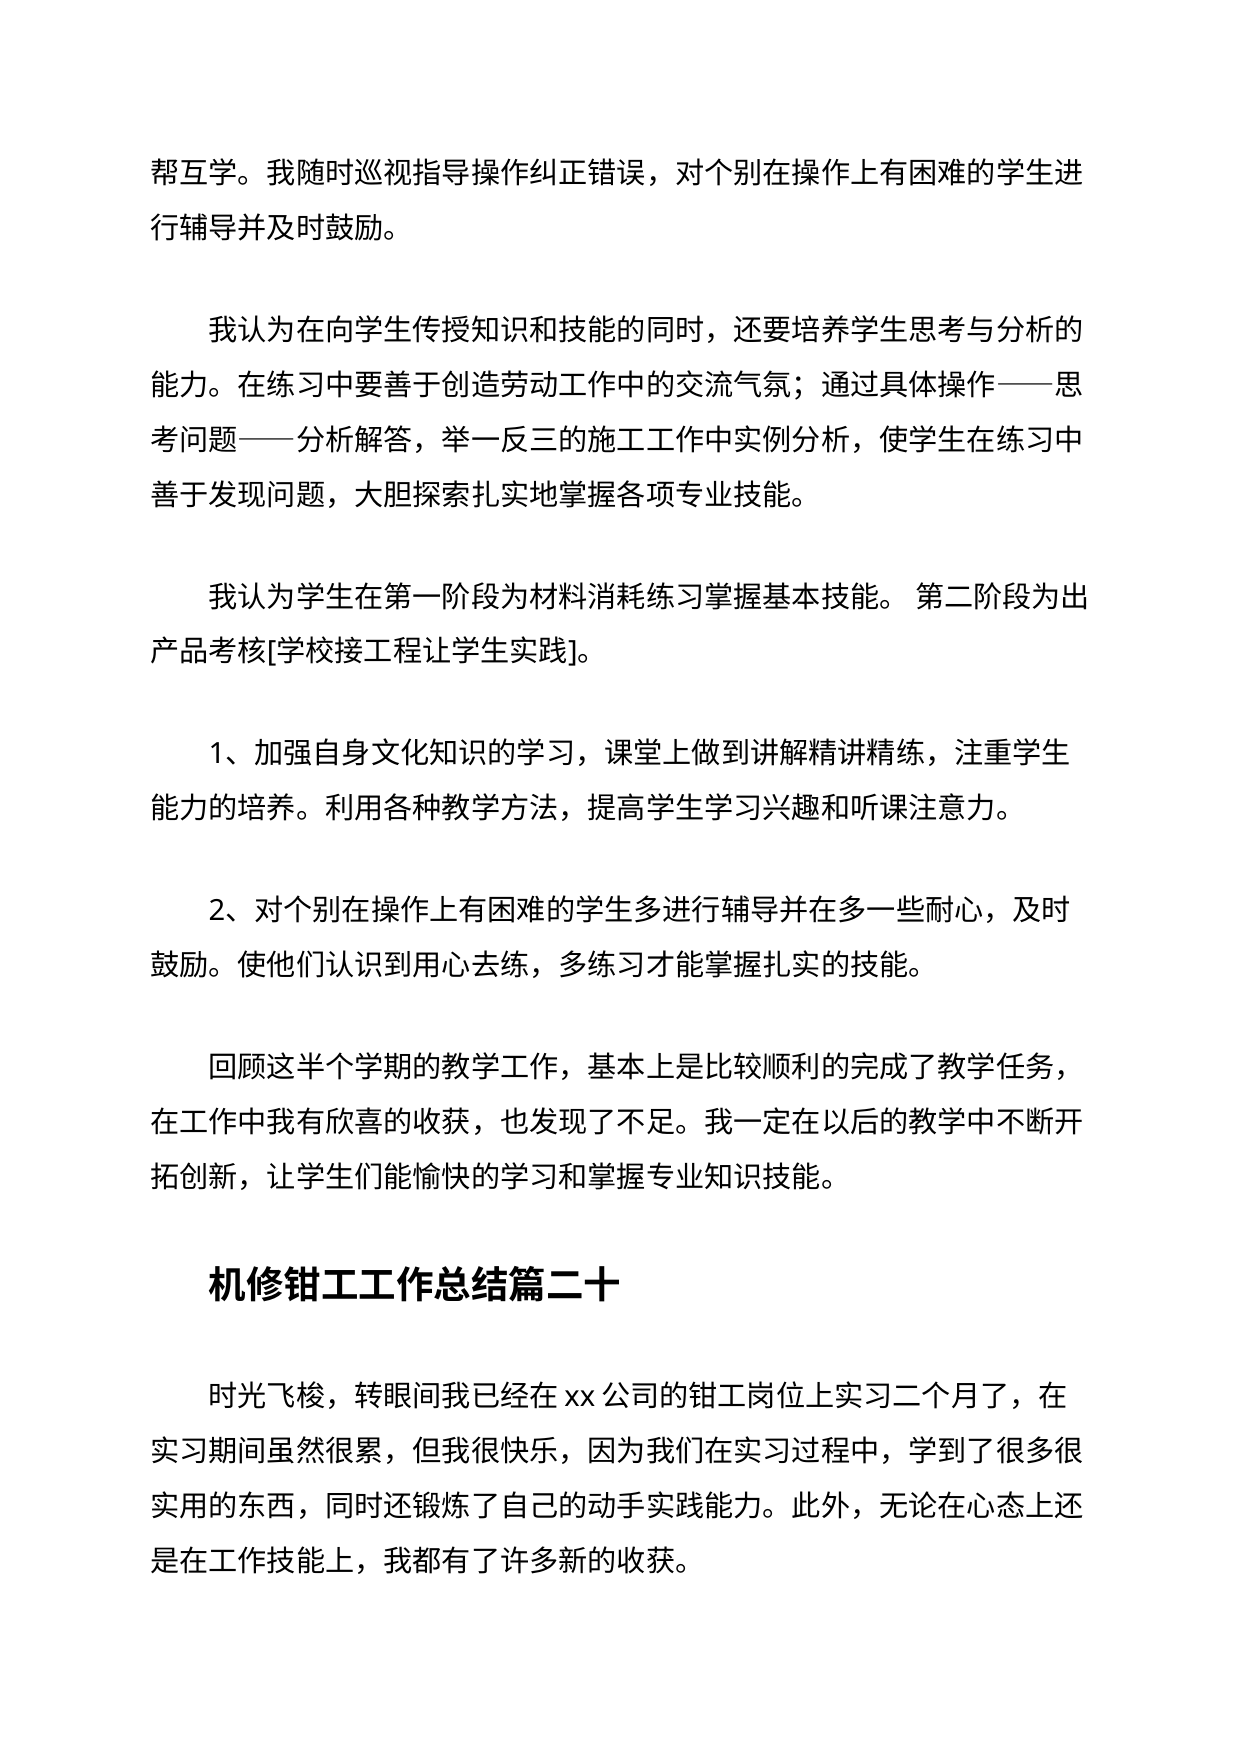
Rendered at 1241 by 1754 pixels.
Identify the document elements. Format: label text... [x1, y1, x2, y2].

text 1、加强自身文化知识的学习，课堂上做到讲解精讲精练，注重学生能力的培养。利用各种教学方法，提高学生学习兴趣和听课注意力。 [150, 730, 1090, 827]
text 我认为学生在第一阶段为材料消耗练习掌握基本技能。 第二阶段为出产品考核[学校接工程让学生实践]。 [150, 573, 1090, 670]
text 我认为在向学生传授知识和技能的同时，还要培养学生思考与分析的能力。在练习中要善于创造劳动工作中的交流气氛；通过具体操作——思考问题——分析解答，举一反三的施工工作中实例分析，使学生在练习中善于发现问题，大胆探索扎实地掌握各项专业技能。 [150, 307, 1090, 514]
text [150, 150, 1090, 247]
text 时光飞梭，转眼间我已经在xx公司的钳工岗位上实习二个月了，在实习期间虽然很累，但我很快乐，因为我们在实习过程中，学到了很多很实用的东西，同时还锻炼了自己的动手实践能力。此外，无论在心态上还是在工作技能上，我都有了许多新的收获。 [150, 1372, 1090, 1579]
text 回顾这半个学期的教学工作，基本上是比较顺利的完成了教学任务，在工作中我有欣喜的收获，也发现了不足。我一定在以后的教学中不断开拓创新，让学生们能愉快的学习和掌握专业知识技能。 [150, 1043, 1090, 1196]
text 机修钳工工作总结篇二十 [150, 1255, 1090, 1309]
text 2、对个别在操作上有困难的学生多进行辅导并在多一些耐心，及时鼓励。使他们认识到用心去练，多练习才能掌握扎实的技能。 [150, 887, 1090, 984]
